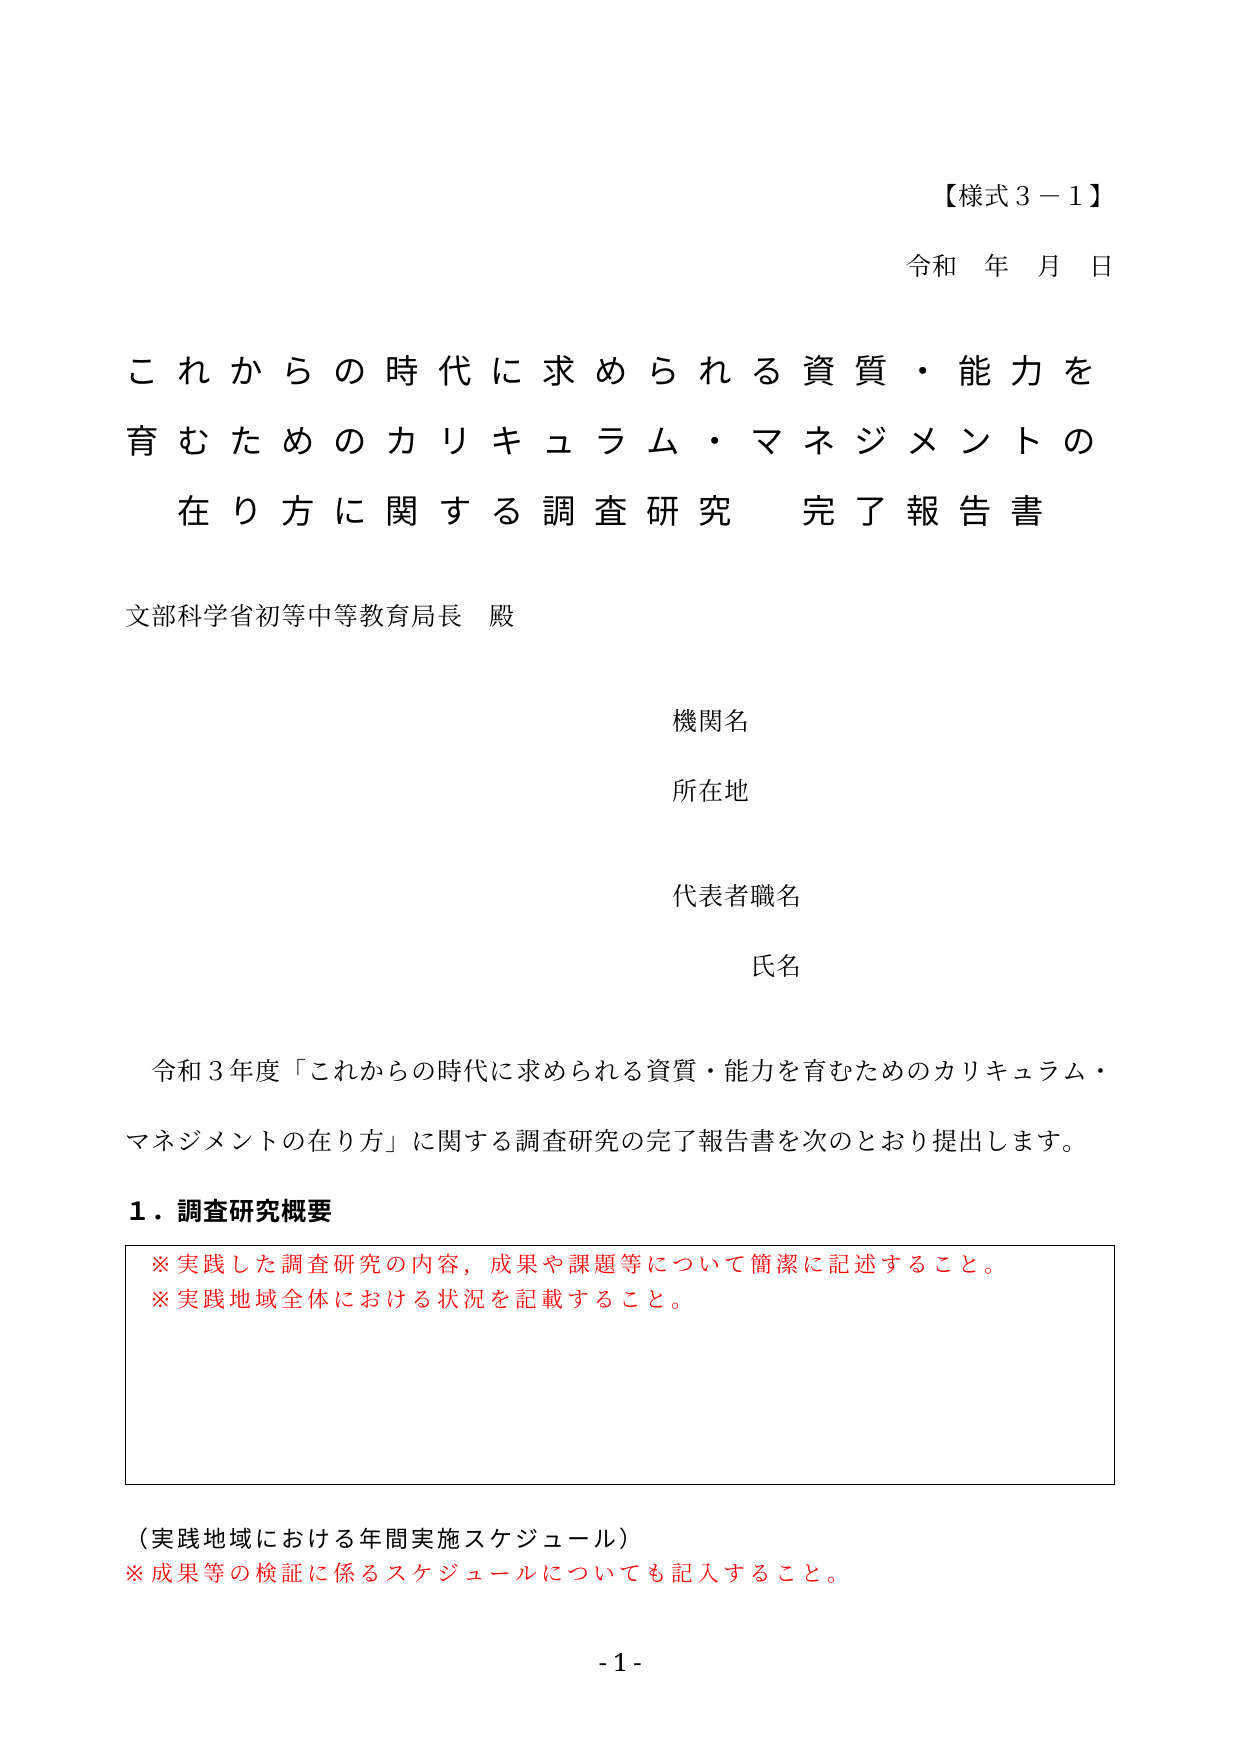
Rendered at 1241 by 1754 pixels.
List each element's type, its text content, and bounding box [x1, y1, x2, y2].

text 機関名 [647, 684, 1115, 754]
text 令和３年度「これからの時代に求められる資質・能力を育むためのカリキュラム・マネジメントの在り方」に関する調査研究の完了報告書を次のとおり提出します。 [125, 1034, 1115, 1174]
table_header ※実践した調査研究の内容, 成果や課題等について簡潔に記述すること。 ※実践地域全体における状況を記載すること。 [126, 1246, 1114, 1484]
text 所在地 [647, 754, 1115, 824]
text 【様式３－１】 [125, 159, 1115, 229]
text これからの時代に求められる資質・能力を育むためのカリキュラム・マネジメントの在り方に関する調査研究 完了報告書 [125, 334, 1115, 544]
text 令和 年 月 日 [125, 229, 1115, 299]
text ※成果等の検証に係るスケジュールについても記入すること。 [81, 1555, 1115, 1590]
text 代表者職名 [647, 859, 1115, 929]
text 文部科学省初等中等教育局長 殿 [125, 579, 1115, 649]
text １．調査研究概要 [125, 1174, 1115, 1244]
text （実践地域における年間実施スケジュール） [81, 1520, 1115, 1555]
text 氏名 [647, 929, 1115, 999]
